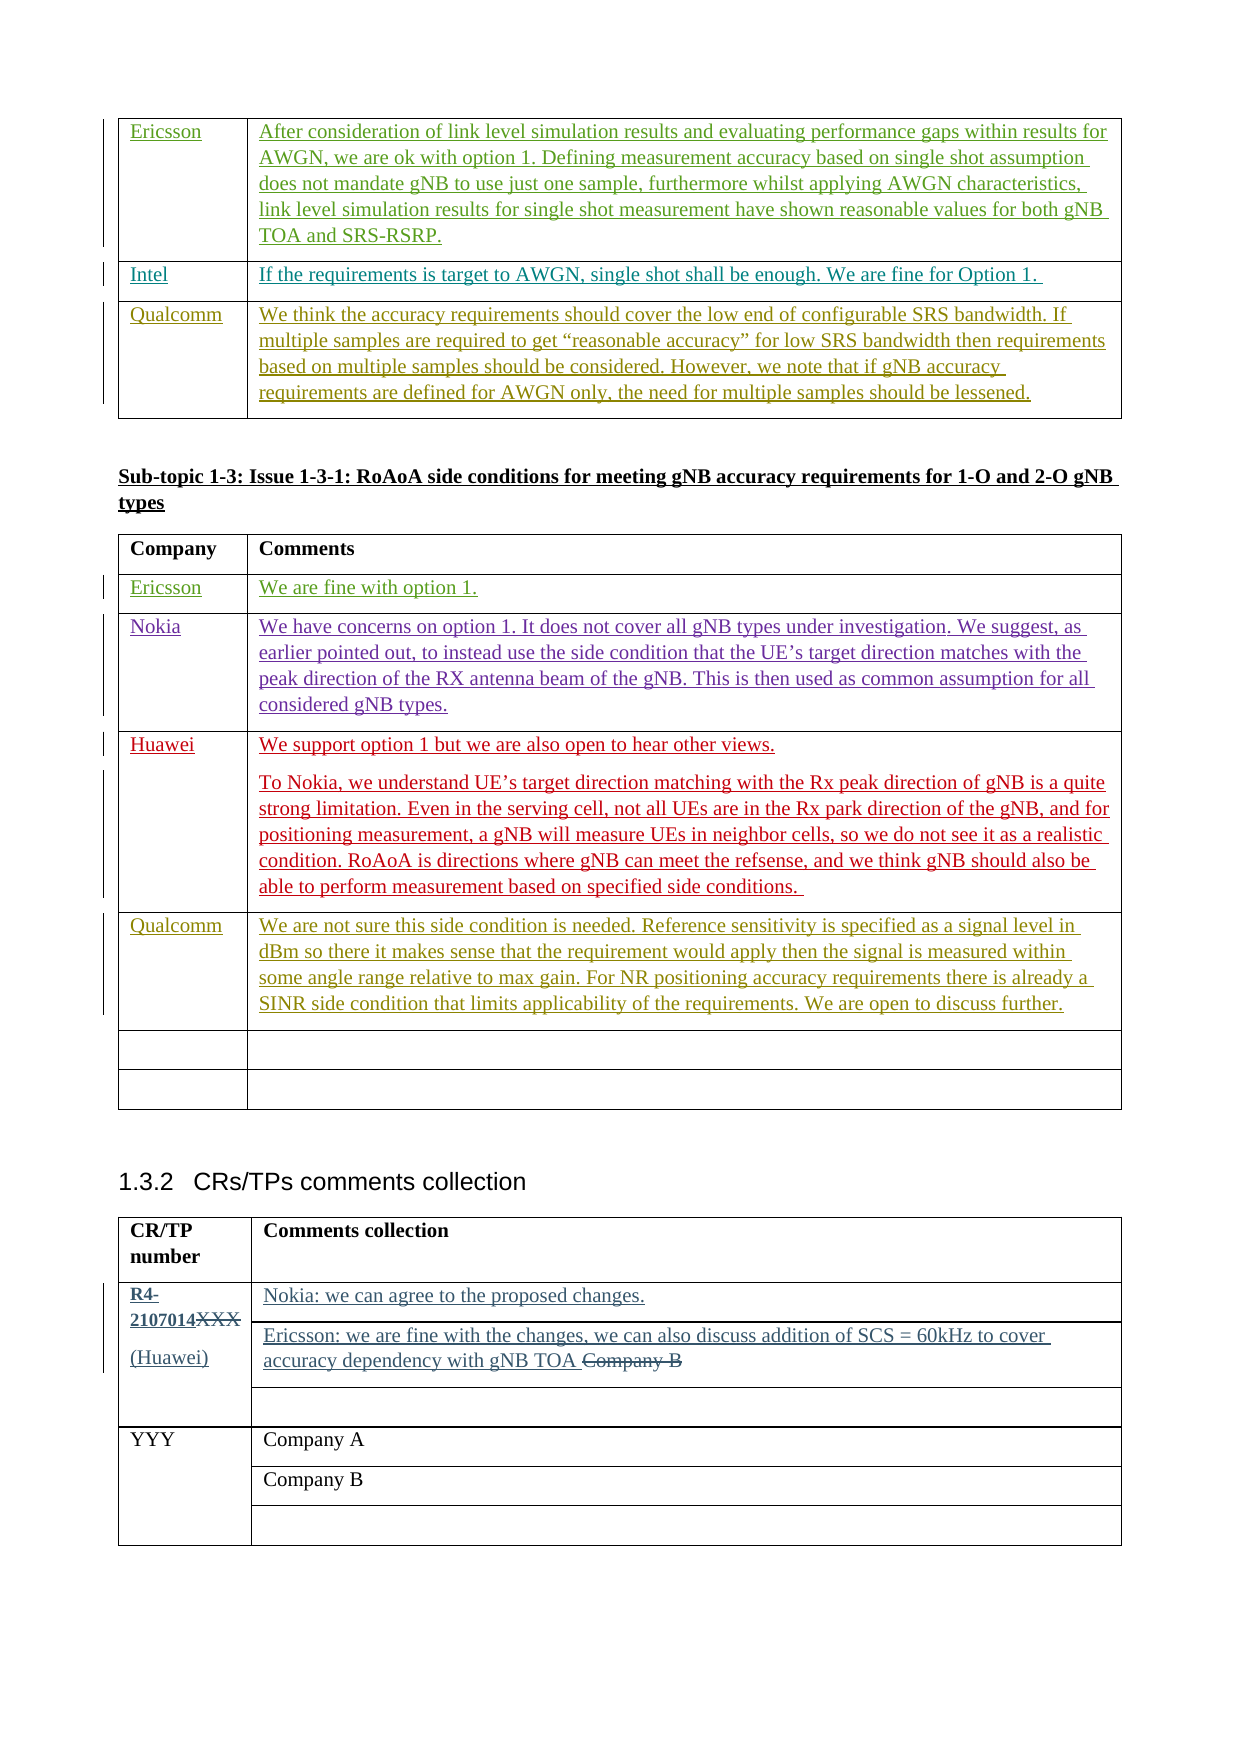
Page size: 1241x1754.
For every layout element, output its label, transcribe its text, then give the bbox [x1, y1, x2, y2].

table_cell [252, 1283, 1121, 1321]
table_cell [119, 614, 247, 731]
table_header Comments collection [252, 1218, 1121, 1282]
table_cell [119, 1283, 251, 1426]
table_cell [252, 1323, 1121, 1387]
table_cell [248, 732, 1121, 912]
table_cell [248, 1031, 1121, 1069]
table_cell [248, 575, 1121, 613]
table_cell [119, 732, 247, 912]
table_cell [248, 913, 1121, 1029]
table_header CR/TP number [119, 1218, 251, 1282]
table_cell [119, 119, 247, 261]
table_cell [119, 1070, 247, 1108]
table_cell [248, 302, 1121, 418]
text Sub-topic 1-3: Issue 1-3-1: RoAoA side conditions for meeting gNB accuracy requirements for 1-O and 2-O gNB types [118, 464, 1122, 514]
table_cell YYY [119, 1428, 251, 1545]
table_cell [248, 614, 1121, 731]
table_cell [119, 575, 247, 613]
table_header Comments [248, 535, 1121, 574]
table_cell [119, 913, 247, 1029]
table_cell Company B [252, 1467, 1121, 1505]
table_cell [119, 1031, 247, 1069]
table_cell [252, 1388, 1121, 1426]
subtitle CRs/TPs comments collection [118, 1167, 1122, 1196]
table_cell [248, 119, 1121, 261]
table_cell [119, 302, 247, 418]
table_cell Company A [252, 1428, 1121, 1466]
table_cell [248, 1070, 1121, 1108]
table_header Company [119, 535, 247, 574]
table_cell [248, 262, 1121, 301]
table_cell [119, 262, 247, 301]
table_cell [252, 1506, 1121, 1545]
